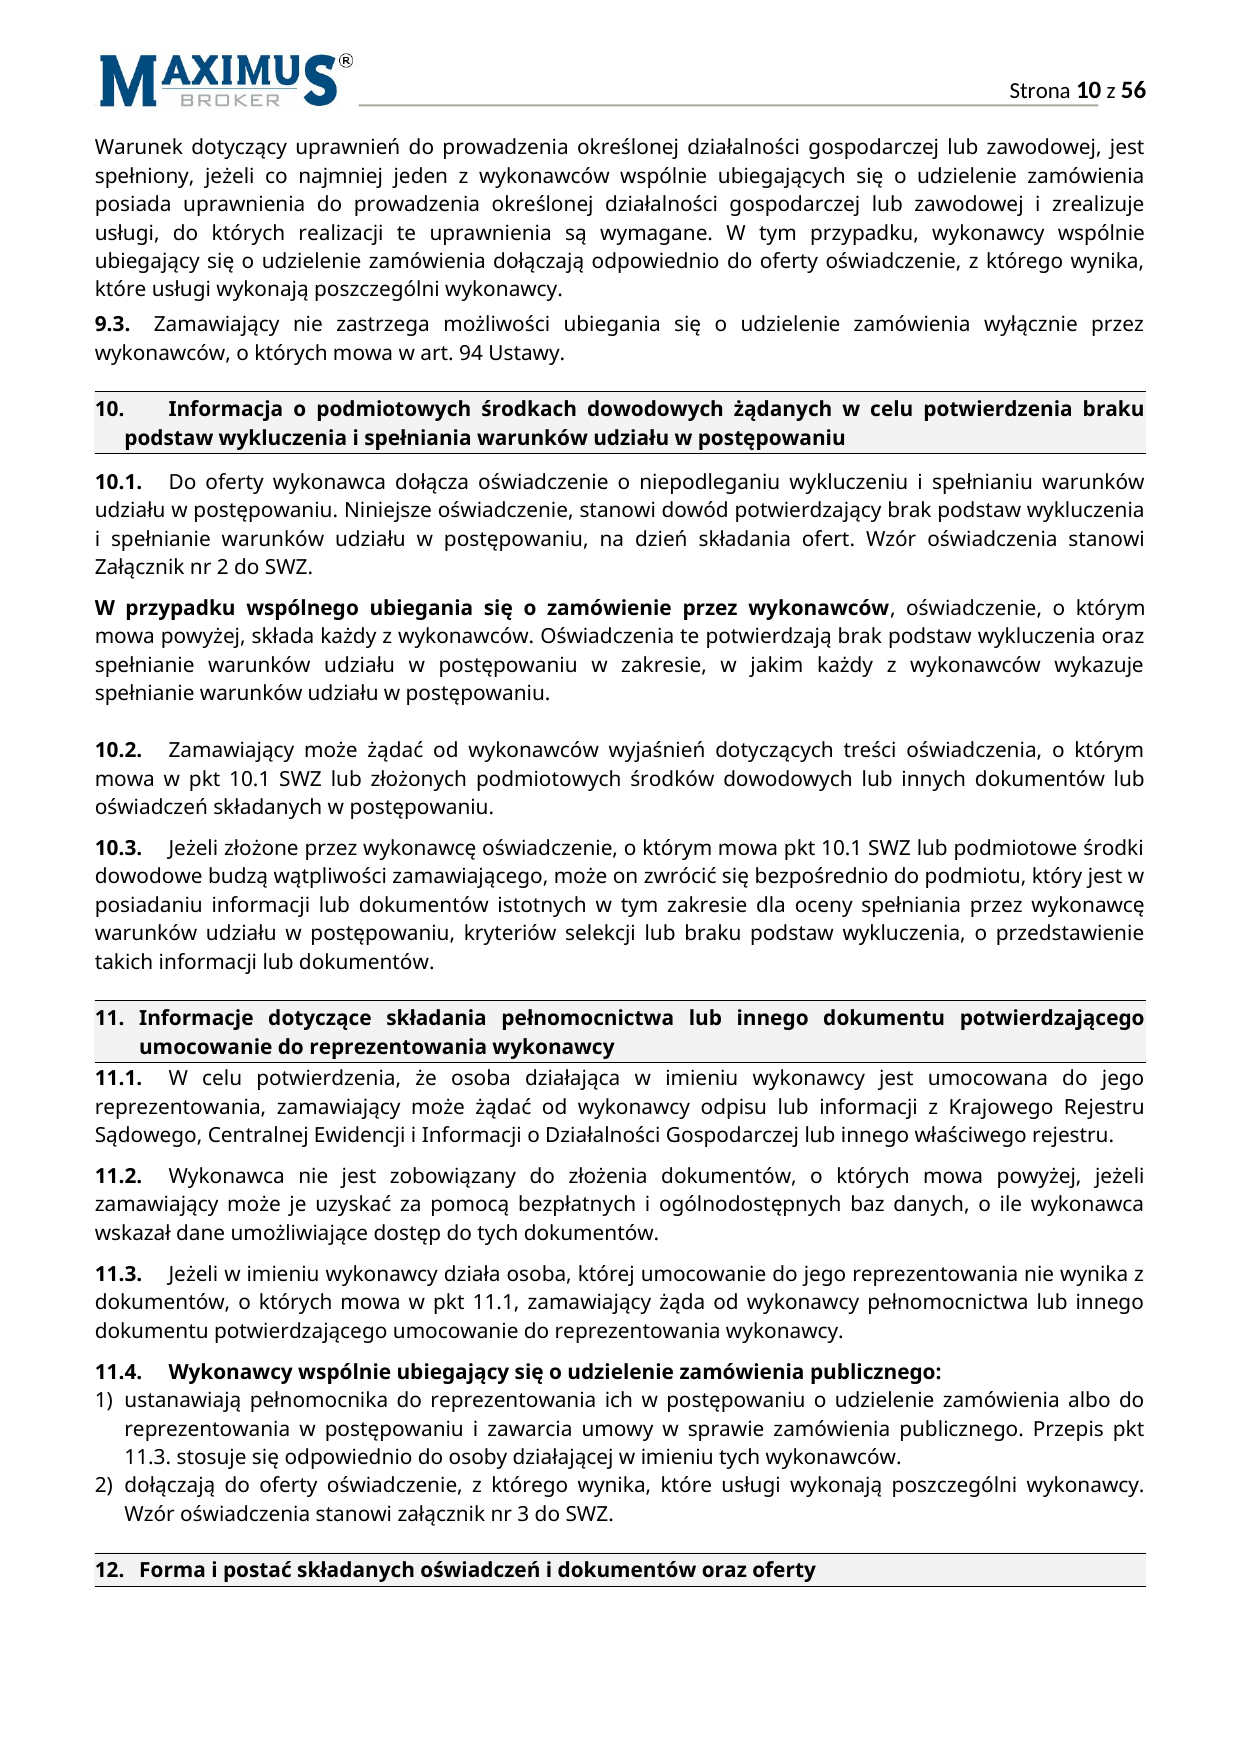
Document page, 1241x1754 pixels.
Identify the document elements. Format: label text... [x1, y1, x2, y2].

subtitle Informacja o podmiotowych środkach dowodowych żądanych w celu potwierdzenia braku podstaw wykluczenia i spełniania warunków udziału w postępowaniu [94, 392, 1146, 454]
subtitle Forma i postać składanych oświadczeń i dokumentów oraz oferty [94, 1554, 1146, 1587]
subtitle Informacje dotyczące składania pełnomocnictwa lub innego dokumentu potwierdzającego umocowanie do reprezentowania wykonawcy [94, 1001, 1146, 1063]
list Jeżeli w imieniu wykonawcy działa osoba, której umocowanie do jego reprezentowania nie wynika z dokumentów, o których mowa w pkt 11.1, zamawiający żąda od wykonawcy pełnomocnictwa lub innego dokumentu potwierdzającego umocowanie do reprezentowania wykonawcy. [94, 1259, 1146, 1344]
list Do oferty wykonawca dołącza oświadczenie o niepodleganiu wykluczeniu i spełnianiu warunków udziału w postępowaniu. Niniejsze oświadczenie, stanowi dowód potwierdzający brak podstaw wykluczenia i spełnianie warunków udziału w postępowaniu, na dzień składania ofert. Wzór oświadczenia stanowi Załącznik nr 2 do SWZ. [94, 467, 1146, 581]
list Wykonawcy wspólnie ubiegający się o udzielenie zamówienia publicznego: [94, 1357, 1146, 1385]
text W przypadku wspólnego ubiegania się o zamówienie przez wykonawców, oświadczenie, o którym mowa powyżej, składa każdy z wykonawców. Oświadczenia te potwierdzają brak podstaw wykluczenia oraz spełnianie warunków udziału w postępowaniu w zakresie, w jakim każdy z wykonawców wykazuje spełnianie warunków udziału w postępowaniu. [94, 593, 1146, 707]
picture [94, 50, 359, 111]
list Jeżeli złożone przez wykonawcę oświadczenie, o którym mowa pkt 10.1 SWZ lub podmiotowe środki dowodowe budzą wątpliwości zamawiającego, może on zwrócić się bezpośrednio do podmiotu, który jest w posiadaniu informacji lub dokumentów istotnych w tym zakresie dla oceny spełniania przez wykonawcę warunków udziału w postępowaniu, kryteriów selekcji lub braku podstaw wykluczenia, o przedstawienie takich informacji lub dokumentów. [94, 833, 1146, 975]
list Zamawiający może żądać od wykonawców wyjaśnień dotyczących treści oświadczenia, o którym mowa w pkt 10.1 SWZ lub złożonych podmiotowych środków dowodowych lub innych dokumentów lub oświadczeń składanych w postępowaniu. [94, 735, 1146, 821]
list Wykonawca nie jest zobowiązany do złożenia dokumentów, o których mowa powyżej, jeżeli zamawiający może je uzyskać za pomocą bezpłatnych i ogólnodostępnych baz danych, o ile wykonawca wskazał dane umożliwiające dostęp do tych dokumentów. [94, 1161, 1146, 1246]
list ustanawiają pełnomocnika do reprezentowania ich w postępowaniu o udzielenie zamówienia albo do reprezentowania w postępowaniu i zawarcia umowy w sprawie zamówienia publicznego. Przepis pkt 11.3. stosuje się odpowiednio do osoby działającej w imieniu tych wykonawców. [94, 1385, 1146, 1471]
list W celu potwierdzenia, że osoba działająca w imieniu wykonawcy jest umocowana do jego reprezentowania, zamawiający może żądać od wykonawcy odpisu lub informacji z Krajowego Rejestru Sądowego, Centralnej Ewidencji i Informacji o Działalności Gospodarczej lub innego właściwego rejestru. [94, 1063, 1146, 1149]
list Zamawiający nie zastrzega możliwości ubiegania się o udzielenie zamówienia wyłącznie przez wykonawców, o których mowa w art. 94 Ustawy. [94, 309, 1146, 366]
list dołączają do oferty oświadczenie, z którego wynika, które usługi wykonają poszczególni wykonawcy. Wzór oświadczenia stanowi załącznik nr 3 do SWZ. [94, 1471, 1146, 1527]
text Warunek dotyczący uprawnień do prowadzenia określonej działalności gospodarczej lub zawodowej, jest spełniony, jeżeli co najmniej jeden z wykonawców wspólnie ubiegających się o udzielenie zamówienia posiada uprawnienia do prowadzenia określonej działalności gospodarczej lub zawodowej i zrealizuje usługi, do których realizacji te uprawnienia są wymagane. W tym przypadku, wykonawcy wspólnie ubiegający się o udzielenie zamówienia dołączają odpowiednio do oferty oświadczenie, z którego wynika, które usługi wykonają poszczególni wykonawcy. [94, 132, 1146, 303]
